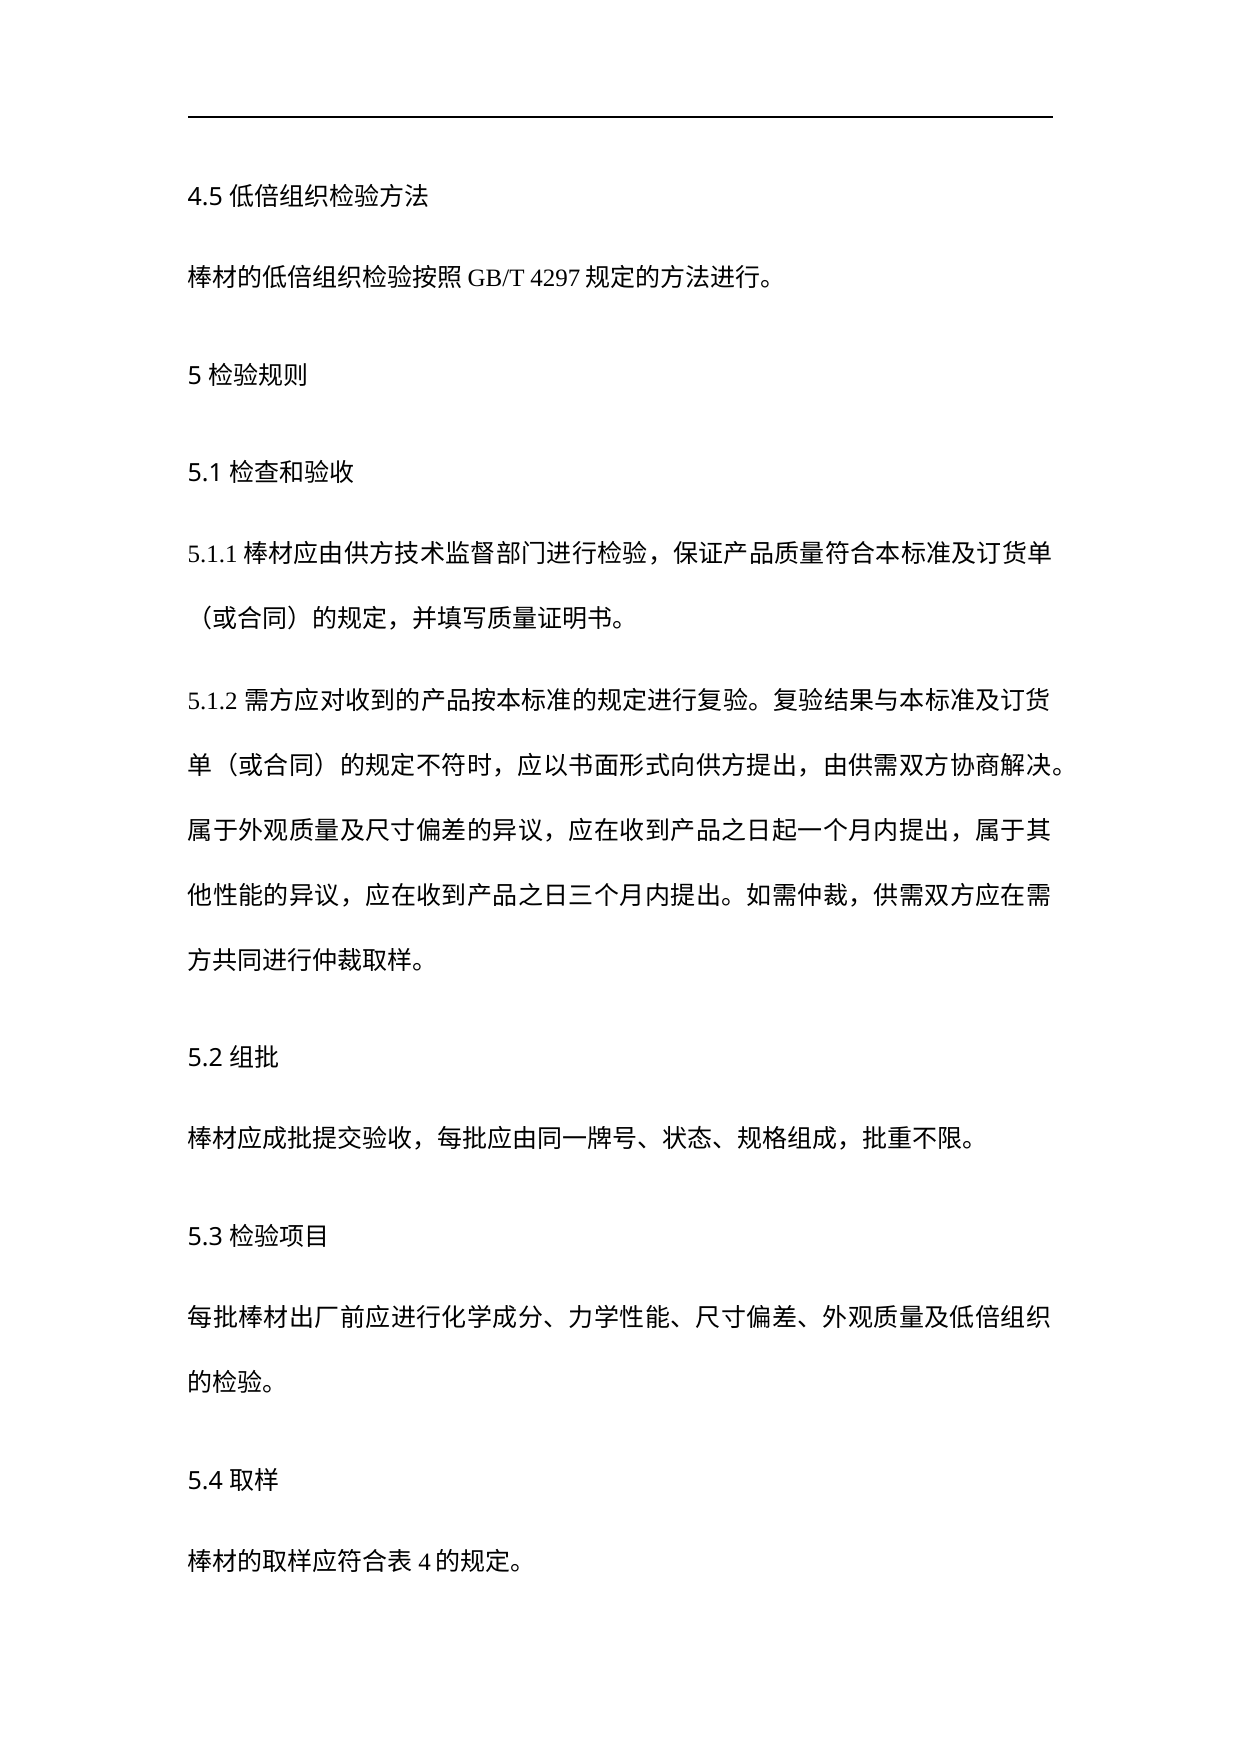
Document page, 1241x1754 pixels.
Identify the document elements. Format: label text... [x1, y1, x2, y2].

text 5.1.1棒材应由供方技术监督部门进行检验，保证产品质量符合本标准及订货单（或合同）的规定，并填写质量证明书。 [187, 519, 1053, 649]
text 5.2 组批 [187, 1023, 1053, 1088]
text 5 检验规则 [187, 341, 1053, 406]
text 5.4 取样 [187, 1446, 1053, 1511]
text 5.3 检验项目 [187, 1202, 1053, 1267]
text 棒材应成批提交验收，每批应由同一牌号、状态、规格组成，批重不限。 [187, 1104, 1053, 1169]
text 5.1 检查和验收 [187, 438, 1053, 503]
text 棒材的取样应符合表 1的规定。 [187, 1527, 1053, 1592]
text 每批棒材出厂前应进行化学成分、力学性能、尺寸偏差、外观质量及低倍组织的检验。 [187, 1283, 1053, 1413]
text 5.1.2 需方应对收到的产品按本标准的规定进行复验。复验结果与本标准及订货单（或合同）的规定不符时，应以书面形式向供方提出，由供需双方协商解决。属于外观质量及尺寸偏差的异议，应在收到产品之日起一个月内提出，属于其他性能的异议，应在收到产品之日三个月内提出。如需仲裁，供需双方应在需方共同进行仲裁取样。 [187, 666, 1053, 991]
text 棒材的低倍组织检验按照GB/T 4297规定的方法进行。 [187, 243, 1053, 308]
text 4.5 低倍组织检验方法 [187, 162, 1053, 227]
